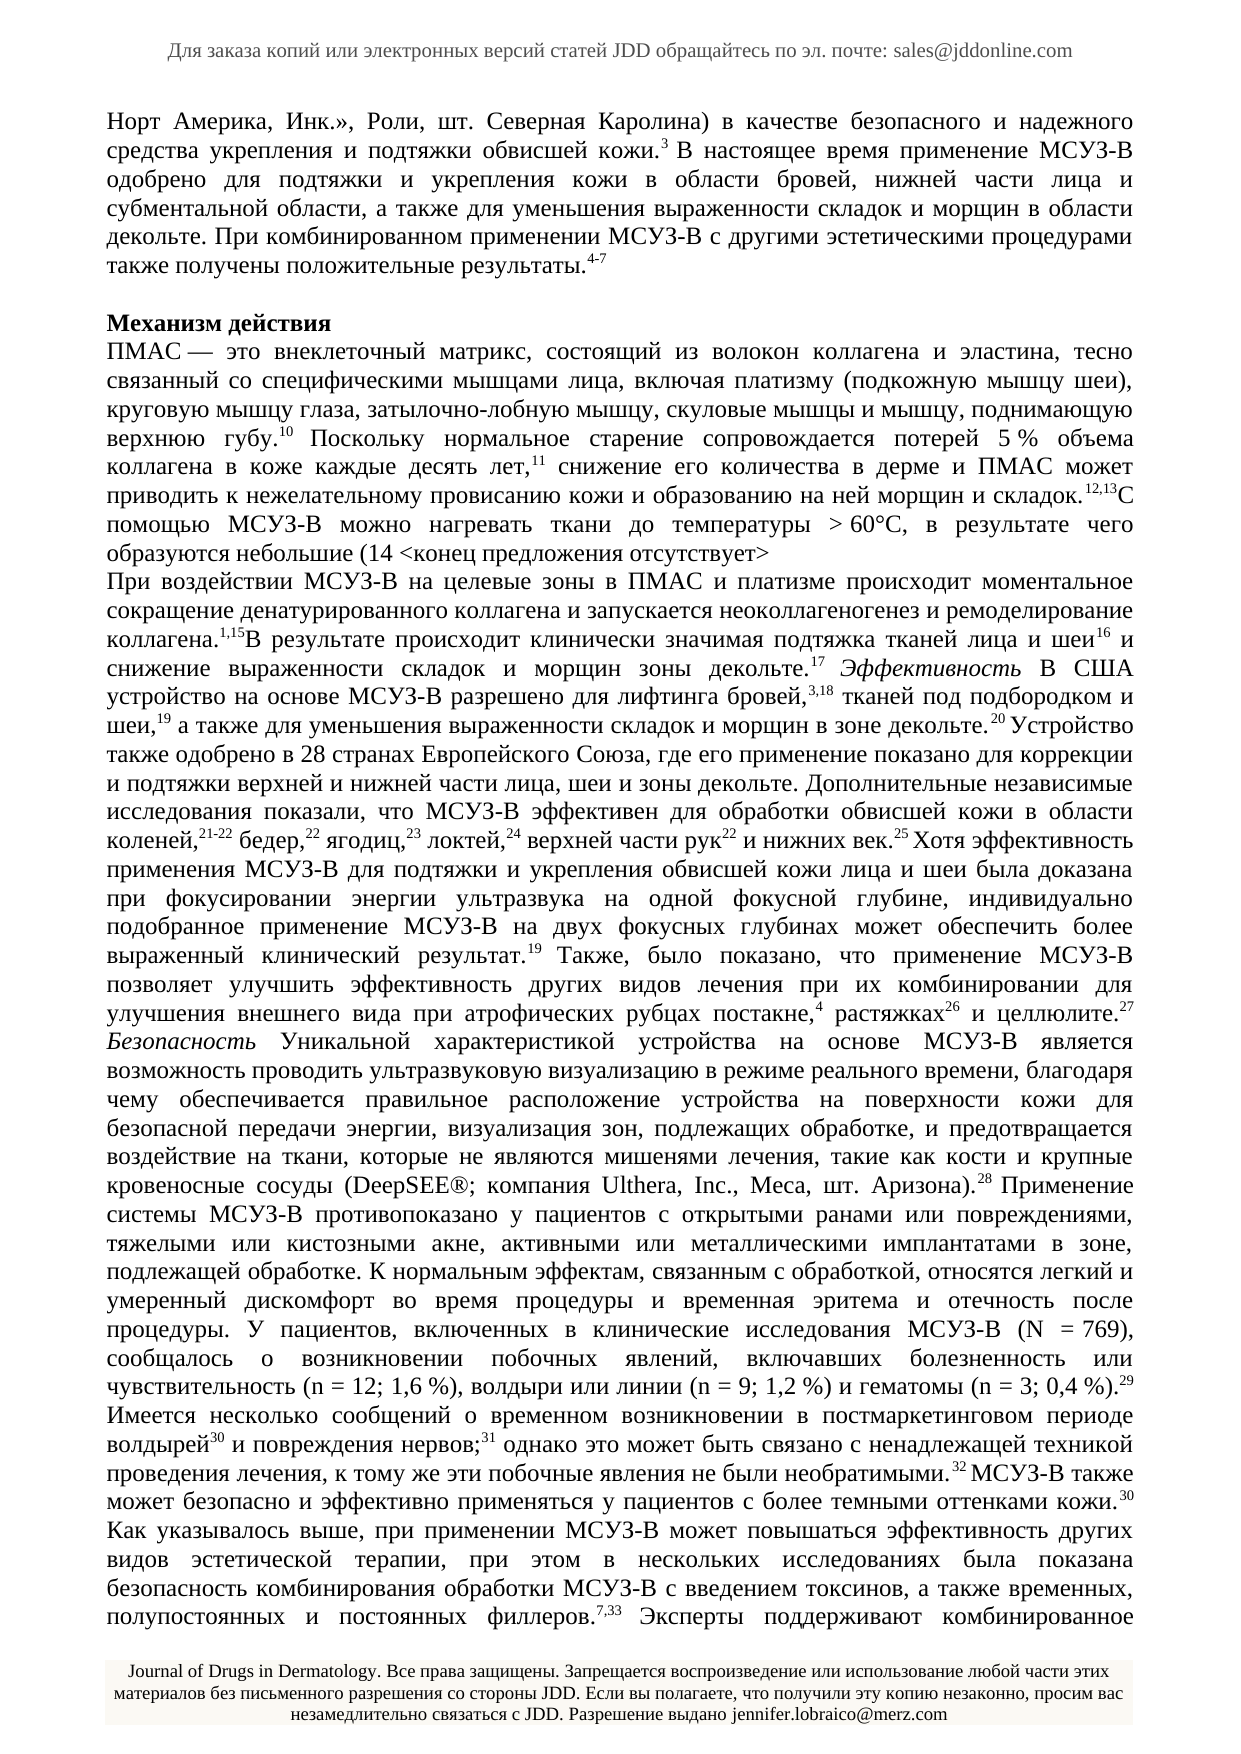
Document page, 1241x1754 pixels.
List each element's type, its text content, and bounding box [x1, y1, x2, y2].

subtitle Механизм действия [106, 308, 1134, 336]
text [106, 566, 1134, 1630]
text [106, 106, 1134, 279]
text ПМАС — это внеклеточный матрикс, состоящий из волокон коллагена и эластина, тесно связанный со специфическими мышцами лица, включая платизму (подкожную мышцу шеи), круговую мышцу глаза, затылочно-лобную мышцу, скуловые мышцы и мышцу, поднимающую верхнюю губу.10 Поскольку нормальное старение сопровождается потерей 5 % объема коллагена в коже каждые десять лет,11 снижение его количества в дерме и ПМАС может приводить к нежелательному провисанию кожи и образованию на ней морщин и складок.12,13С помощью МСУЗ-В можно нагревать ткани до температуры > 60°C, в результате чего образуются небольшие (14 <конец предложения отсутствует> [106, 336, 1134, 566]
